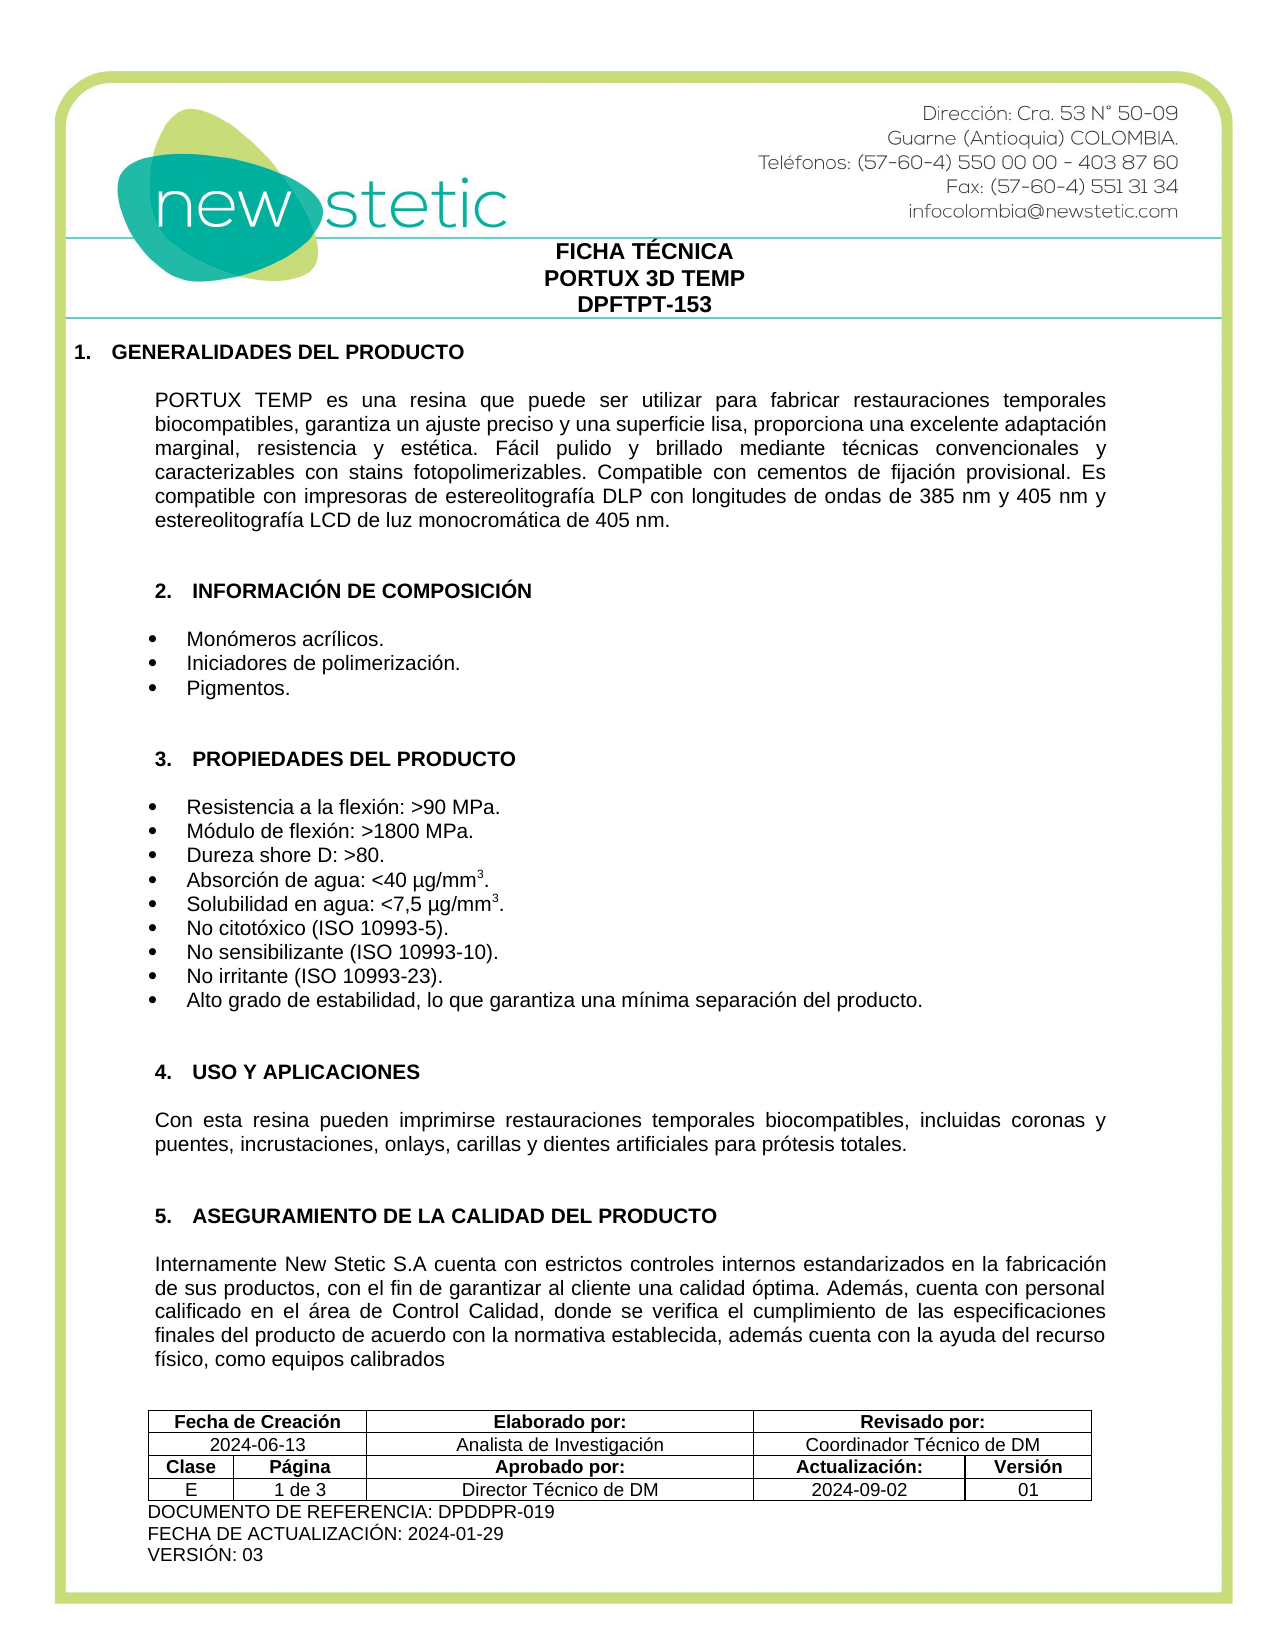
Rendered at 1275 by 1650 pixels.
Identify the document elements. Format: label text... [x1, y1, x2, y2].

list Módulo de flexión: >1800 MPa. [149, 819, 1107, 843]
list No irritante (ISO 10993-23). [149, 964, 1019, 988]
list Resistencia a la flexión: >90 MPa. [149, 795, 1107, 819]
picture [54, 71, 1233, 1604]
list Dureza shore D: >80. [149, 843, 1107, 867]
text Con esta resina pueden imprimirse restauraciones temporales biocompatibles, incluidas coronas y puentes, incrustaciones, onlays, carillas y dientes artificiales para prótesis totales. [154, 1108, 1107, 1156]
list Monómeros acrílicos. [149, 627, 1107, 651]
list USO Y APLICACIONES [154, 1060, 1019, 1084]
list Absorción de agua: <40 µg/mm3. [149, 867, 1107, 891]
list Pigmentos. [149, 675, 1107, 699]
list Iniciadores de polimerización. [149, 651, 1107, 675]
list No citotóxico (ISO 10993-5). [149, 916, 1107, 939]
list Solubilidad en agua: <7,5 µg/mm3. [149, 891, 1107, 916]
list ASEGURAMIENTO DE LA CALIDAD DEL PRODUCTO [154, 1203, 1019, 1227]
text Internamente New Stetic S.A cuenta con estrictos controles internos estandarizados en la fabricación de sus productos, con el fin de garantizar al cliente una calidad óptima. Además, cuenta con personal calificado en el área de Control Calidad, donde se verifica el cumplimiento de las especificaciones finales del producto de acuerdo con la normativa establecida, además cuenta con la ayuda del recurso físico, como equipos calibrados [154, 1251, 1107, 1371]
list PROPIEDADES DEL PRODUCTO [154, 747, 1019, 771]
list No sensibilizante (ISO 10993-10). [149, 939, 1107, 964]
list INFORMACIÓN DE COMPOSICIÓN [154, 579, 1019, 603]
text PORTUX TEMP es una resina que puede ser utilizar para fabricar restauraciones temporales biocompatibles, garantiza un ajuste preciso y una superficie lisa, proporciona una excelente adaptación marginal, resistencia y estética. Fácil pulido y brillado mediante técnicas convencionales y caracterizables con stains fotopolimerizables. Compatible con cementos de fijación provisional. Es compatible con impresoras de estereolitografía DLP con longitudes de ondas de 385 nm y 405 nm y estereolitografía LCD de luz monocromática de 405 nm. [154, 388, 1107, 531]
list GENERALIDADES DEL PRODUCTO [74, 340, 1019, 364]
list Alto grado de estabilidad, lo que garantiza una mínima separación del producto. [149, 988, 1107, 1012]
